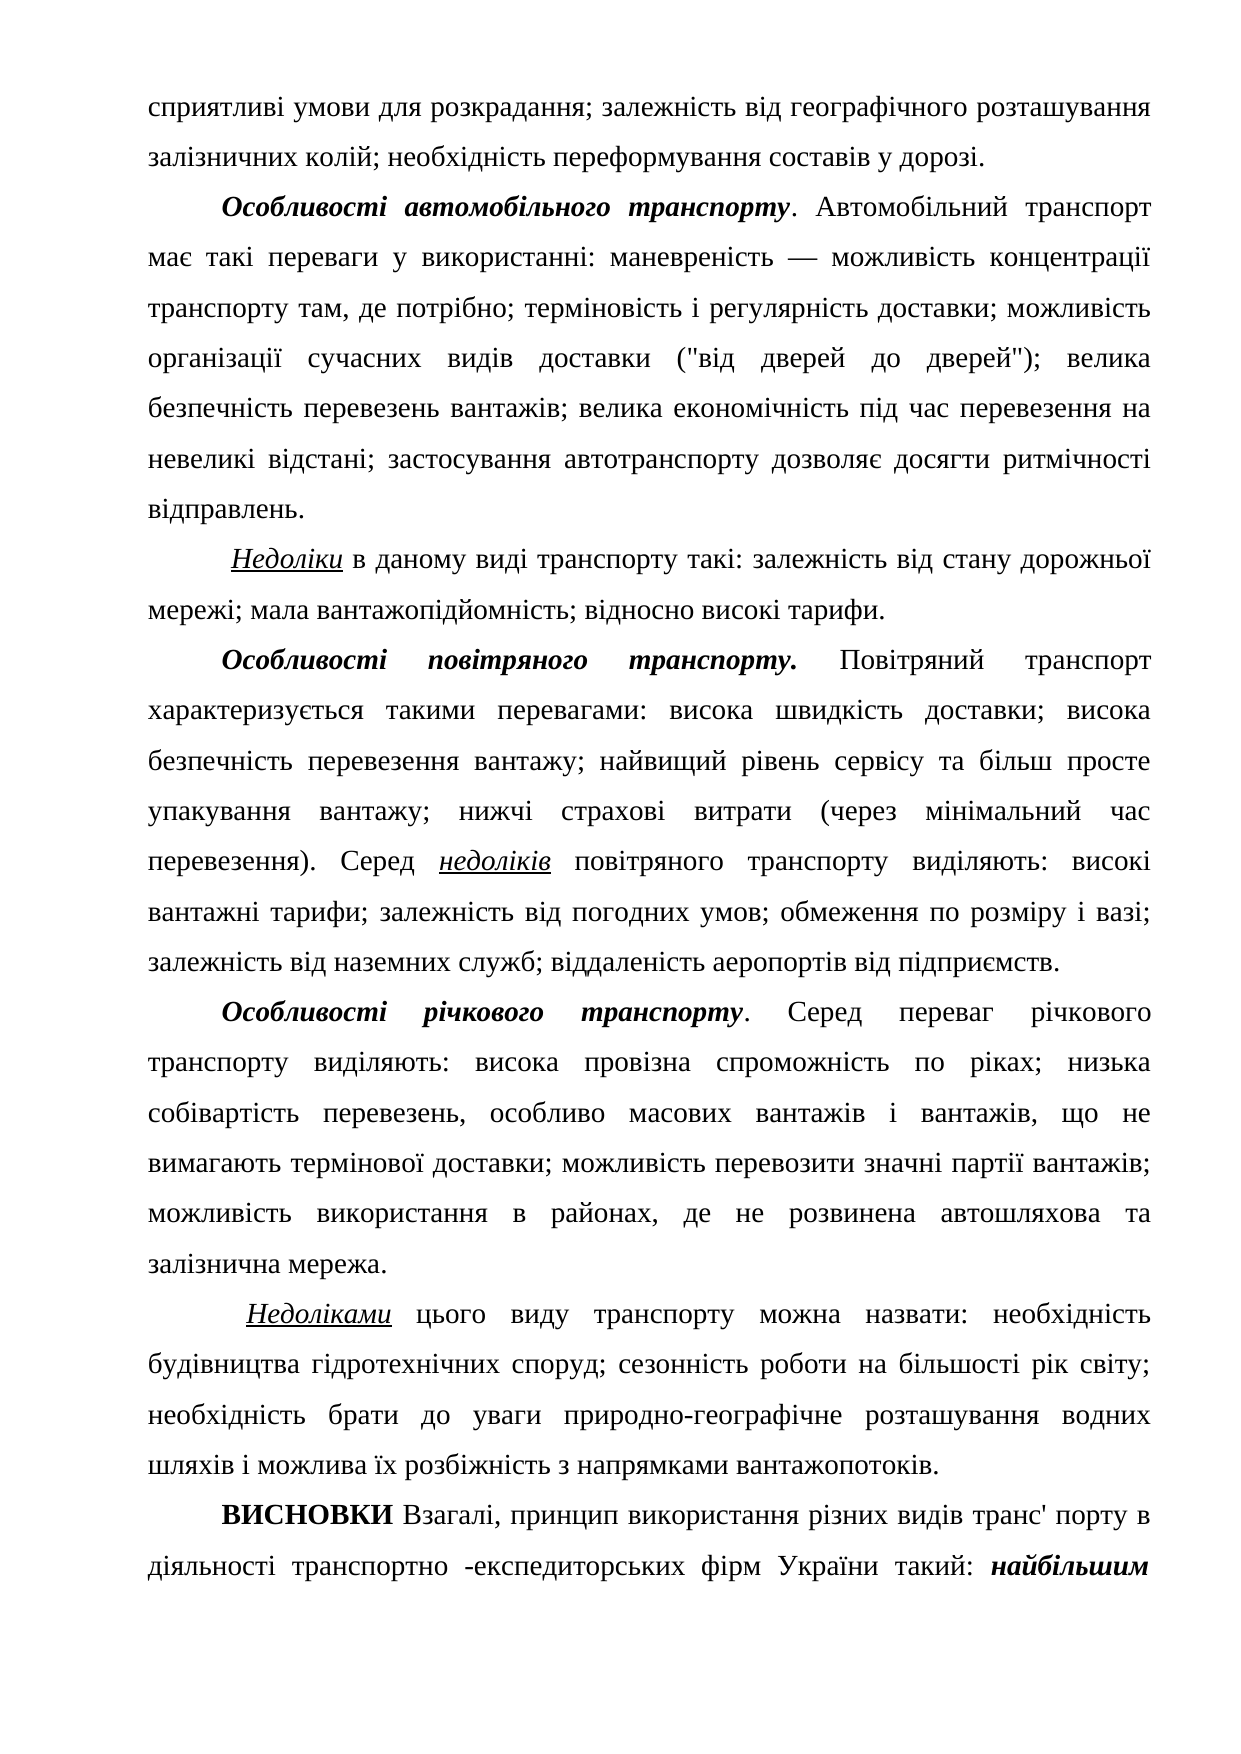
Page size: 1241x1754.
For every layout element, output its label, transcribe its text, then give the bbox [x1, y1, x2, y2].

text Недоліки в даному виді транспорту такі: залежність від стану дорожньої мережі; мала вантажопідйомність; відносно високі тарифи. [148, 541, 1152, 625]
text Особливості повітряного транспорту. Повітряний транспорт характеризується такими перевагами: висока швидкість доставки; висока безпечність перевезення вантажу; найвищий рівень сервісу та більш просте упакування вантажу; нижчі страхові витрати (через мінімальний час перевезення). Серед недоліків повітряного транспорту виділяють: високі вантажні тарифи; залежність від погодних умов; обмеження по розміру і вазі; залежність від наземних служб; віддаленість аеропортів від підприємств. [148, 642, 1152, 977]
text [148, 1497, 1152, 1581]
text Особливості автомобільного транспорту. Автомобільний транспорт має такі переваги у використанні: маневреність — можливість концентрації транспорту там, де потрібно; терміновість і регулярність доставки; можливість організації сучасних видів доставки ("від дверей до дверей"); велика безпечність перевезень вантажів; велика економічність під час перевезення на невеликі відстані; застосування автотранспорту дозволяє досягти ритмічності відправлень. [148, 189, 1152, 525]
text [148, 89, 1152, 172]
text Особливості річкового транспорту. Серед переваг річкового транспорту виділяють: висока провізна спроможність по ріках; низька собівартість перевезень, особливо масових вантажів і вантажів, що не вимагають термінової доставки; можливість перевозити значні партії вантажів; можливість використання в районах, де не розвинена автошляхова та залізнична мережа. [148, 994, 1152, 1279]
text Недоліками цього виду транспорту можна назвати: необхідність будівництва гідротехнічних споруд; сезонність роботи на більшості рік світу; необхідність брати до уваги природно-географічне розташування водних шляхів і можлива їх розбіжність з напрямками вантажопотоків. [148, 1296, 1152, 1481]
